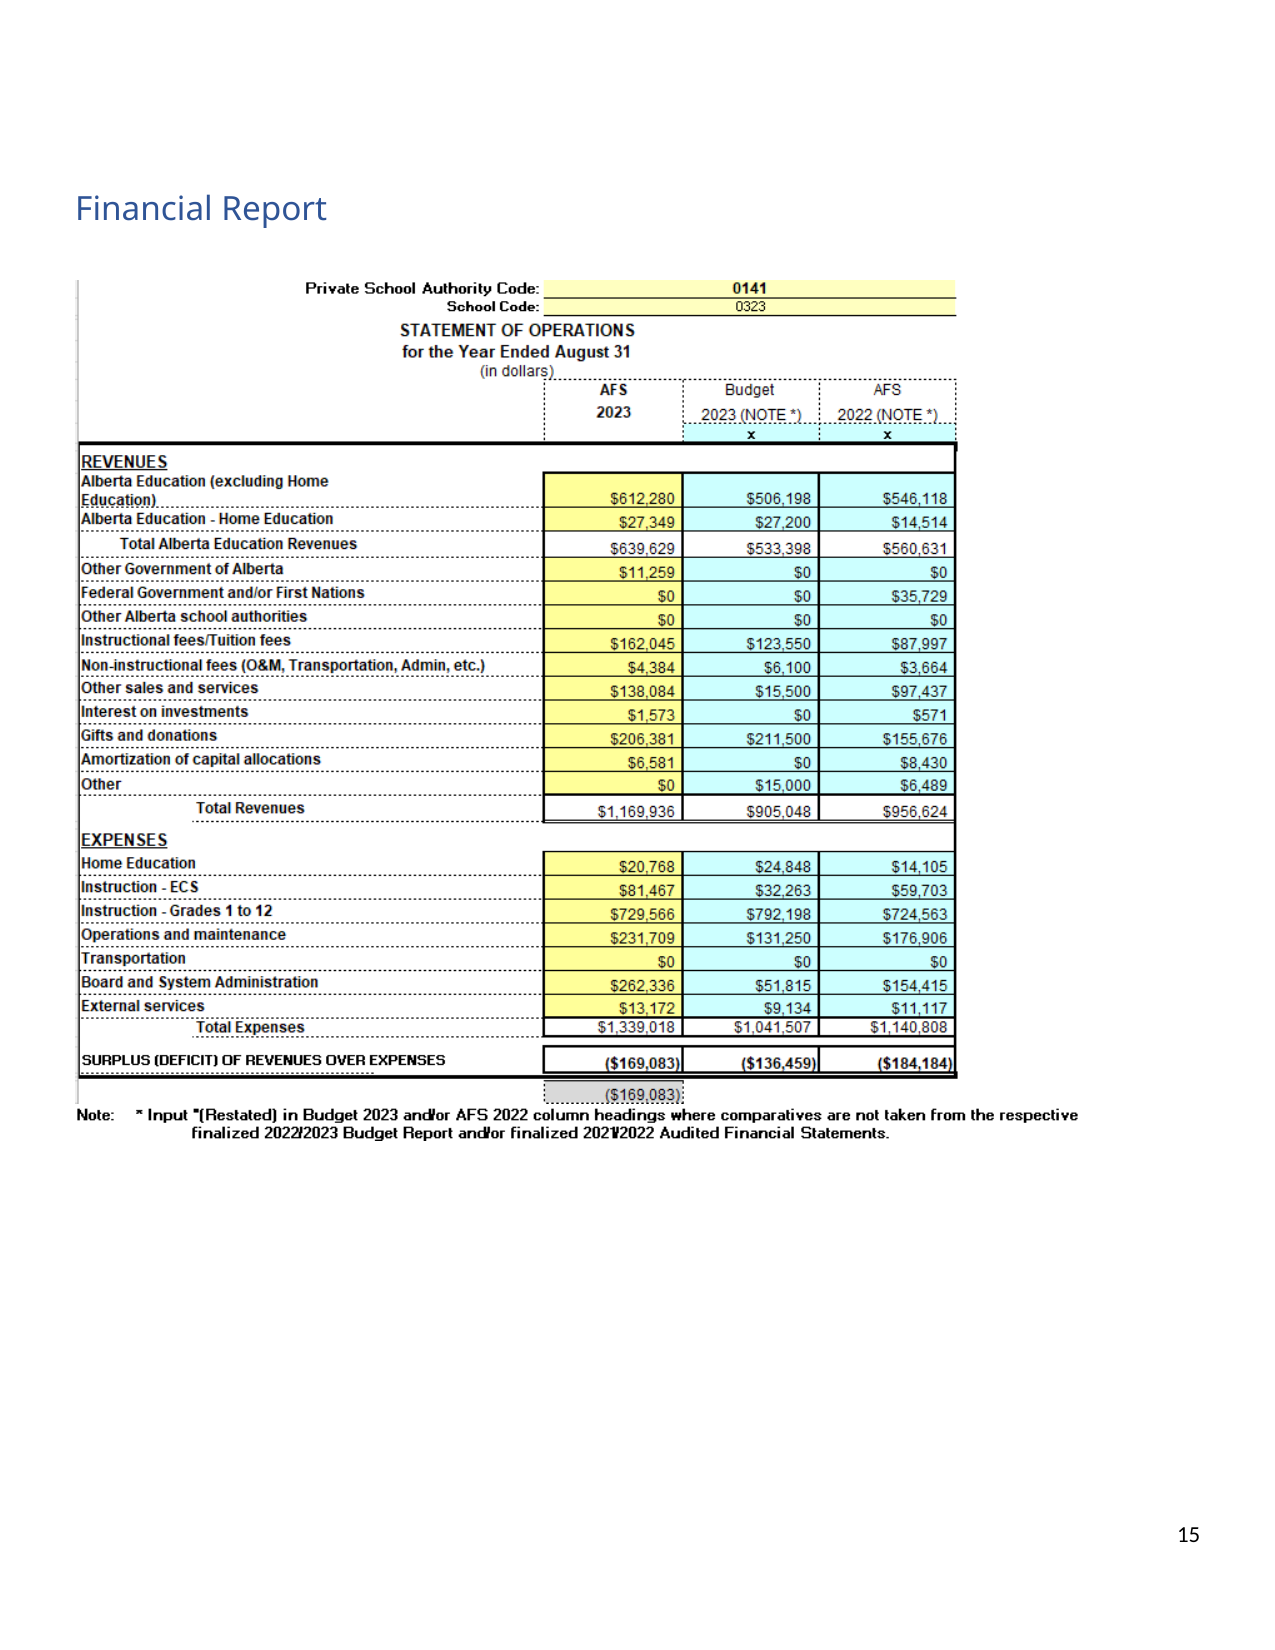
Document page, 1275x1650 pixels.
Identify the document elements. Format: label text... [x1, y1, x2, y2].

picture [75, 280, 1069, 1104]
subtitle Financial Report [75, 185, 1200, 230]
picture [75, 1105, 1094, 1141]
